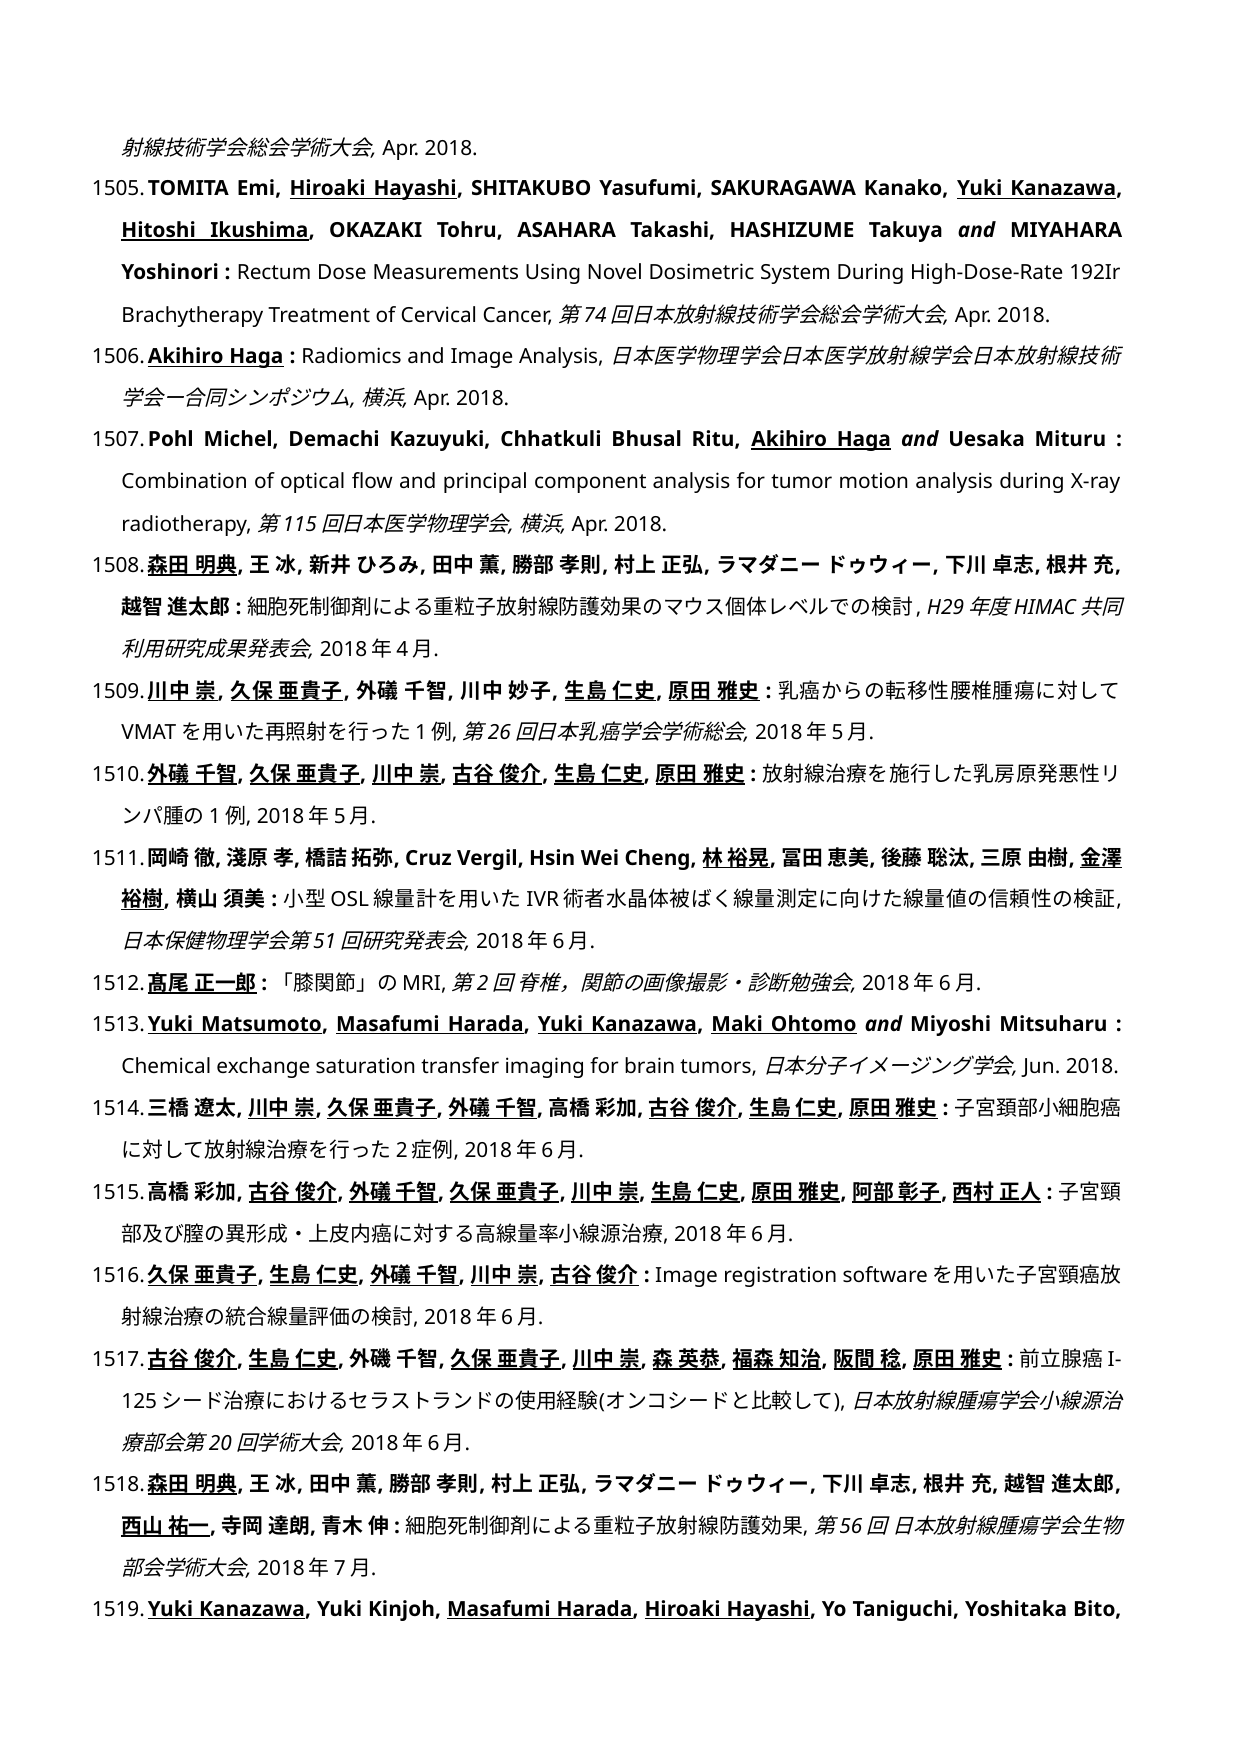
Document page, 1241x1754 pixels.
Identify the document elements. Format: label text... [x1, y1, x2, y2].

list 外礒 千智, 久保 亜貴子, 川中 崇, 古谷 俊介, 生島 仁史, 原田 雅史 : 放射線治療を施行した乳房原発悪性リンパ腫の1例, 2018年5月. [92, 752, 1122, 835]
list Akihiro Haga : Radiomics and Image Analysis, 日本医学物理学会日本医学放射線学会日本放射線技術学会ー合同シンポジウム, 横浜, Apr. 2018. [92, 334, 1122, 417]
list 川中 崇, 久保 亜貴子, 外礒 千智, 川中 妙子, 生島 仁史, 原田 雅史 : 乳癌からの転移性腰椎腫瘍に対してVMAT を用いた再照射を行った1例, 第26回日本乳癌学会学術総会, 2018年5月. [92, 668, 1122, 752]
list 久保 亜貴子, 生島 仁史, 外礒 千智, 川中 崇, 古谷 俊介 : Image registration softwareを用いた子宮頸癌放射線治療の統合線量評価の検討, 2018年6月. [92, 1253, 1122, 1336]
list 古谷 俊介, 生島 仁史, 外磯 千智, 久保 亜貴子, 川中 崇, 森 英恭, 福森 知治, 阪間 稔, 原田 雅史 : 前立腺癌I-125シード治療におけるセラストランドの使用経験(オンコシードと比較して), 日本放射線腫瘍学会小線源治療部会第20回学術大会, 2018年6月. [92, 1336, 1122, 1462]
list Yuki Matsumoto, Masafumi Harada, Yuki Kanazawa, Maki Ohtomo and Miyoshi Mitsuharu : Chemical exchange saturation transfer imaging for brain tumors, 日本分子イメージング学会, Jun. 2018. [92, 1002, 1122, 1086]
list 森田 明典, 王 冰, 新井 ひろみ, 田中 薫, 勝部 孝則, 村上 正弘, ラマダニー ドゥウィー, 下川 卓志, 根井 充, 越智 進太郎 : 細胞死制御剤による重粒子放射線防護効果のマウス個体レベルでの検討, H29年度HIMAC共同利用研究成果発表会, 2018年4月. [92, 543, 1122, 668]
list Pohl Michel, Demachi Kazuyuki, Chhatkuli Bhusal Ritu, Akihiro Haga and Uesaka Mituru : Combination of optical flow and principal component analysis for tumor motion analysis during X-ray radiotherapy, 第115回日本医学物理学会, 横浜, Apr. 2018. [92, 417, 1122, 543]
list 高橋 彩加, 古谷 俊介, 外礒 千智, 久保 亜貴子, 川中 崇, 生島 仁史, 原田 雅史, 阿部 彰子, 西村 正人 : 子宮頸部及び膣の異形成・上皮内癌に対する高線量率小線源治療, 2018年6月. [92, 1169, 1122, 1253]
list 森田 明典, 王 冰, 田中 薫, 勝部 孝則, 村上 正弘, ラマダニー ドゥウィー, 下川 卓志, 根井 充, 越智 進太郎, 西山 祐一, 寺岡 達朗, 青木 伸 : 細胞死制御剤による重粒子放射線防護効果, 第56回 日本放射線腫瘍学会生物部会学術大会, 2018年7月. [92, 1462, 1122, 1587]
list 三橋 遼太, 川中 崇, 久保 亜貴子, 外礒 千智, 高橋 彩加, 古谷 俊介, 生島 仁史, 原田 雅史 : 子宮頚部小細胞癌に対して放射線治療を行った2症例, 2018年6月. [92, 1086, 1122, 1169]
list TOMITA Emi, Hiroaki Hayashi, SHITAKUBO Yasufumi, SAKURAGAWA Kanako, Yuki Kanazawa, Hitoshi Ikushima, OKAZAKI Tohru, ASAHARA Takashi, HASHIZUME Takuya and MIYAHARA Yoshinori : Rectum Dose Measurements Using Novel Dosimetric System During High-Dose-Rate 192Ir Brachytherapy Treatment of Cervical Cancer, 第74回日本放射線技術学会総会学術大会, Apr. 2018. [92, 167, 1122, 334]
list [92, 125, 1122, 167]
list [92, 1587, 1122, 1629]
list 岡崎 徹, 淺原 孝, 橋詰 拓弥, Cruz Vergil, Hsin Wei Cheng, 林 裕晃, 冨田 恵美, 後藤 聡汰, 三原 由樹, 金澤 裕樹, 横山 須美 : 小型OSL線量計を用いたIVR術者水晶体被ばく線量測定に向けた線量値の信頼性の検証, 日本保健物理学会第51回研究発表会, 2018年6月. [92, 835, 1122, 961]
list 髙尾 正一郎 : 「膝関節」のMRI, 第2回 脊椎，関節の画像撮影・診断勉強会, 2018年6月. [92, 961, 1122, 1002]
